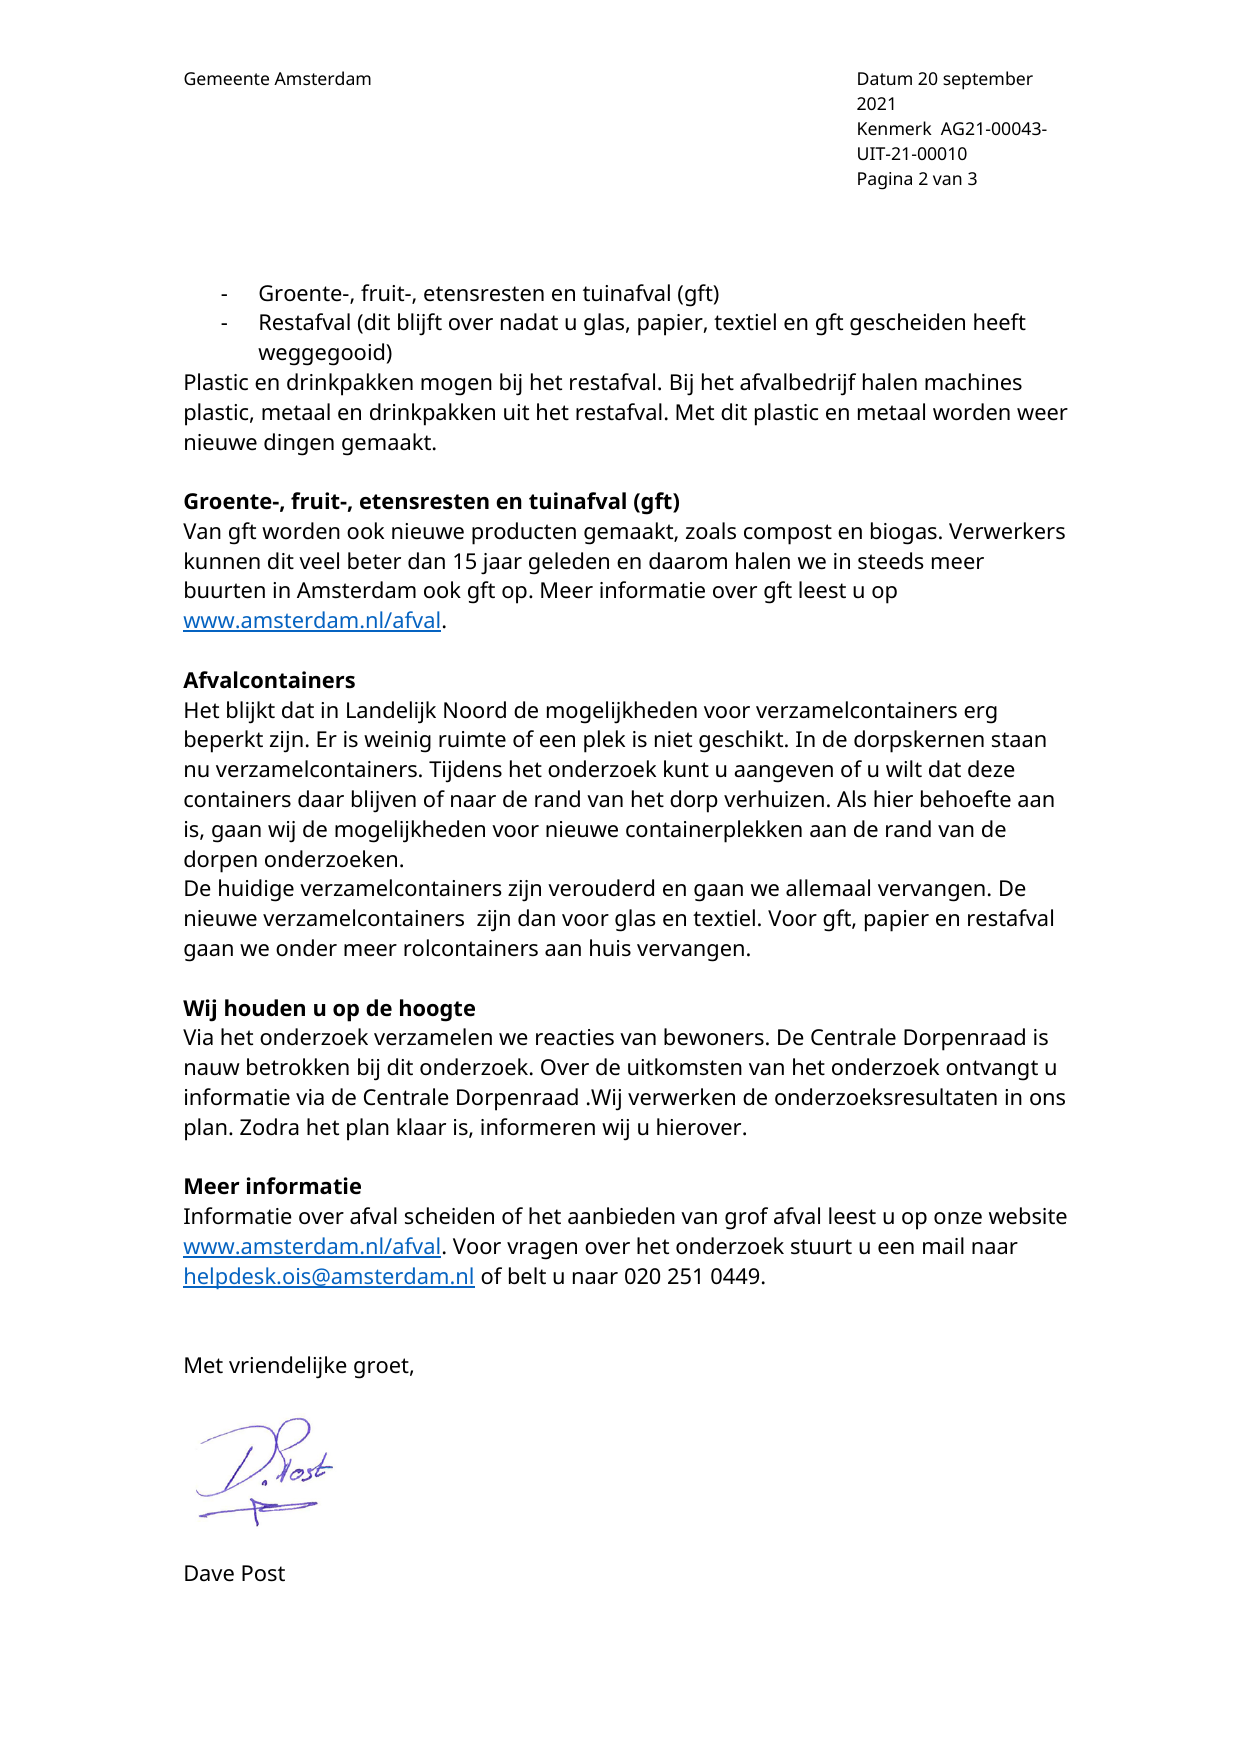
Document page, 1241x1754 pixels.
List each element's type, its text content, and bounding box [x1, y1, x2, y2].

text Afvalcontainers [183, 665, 1069, 695]
text Plastic en drinkpakken mogen bij het restafval. Bij het afvalbedrijf halen machines plastic, metaal en drinkpakken uit het restafval. Met dit plastic en metaal worden weer nieuwe dingen gemaakt. [183, 367, 1069, 456]
text Dave Post [183, 1558, 1069, 1588]
list Restafval (dit blijft over nadat u glas, papier, textiel en gft gescheiden heeft weggegooid) [221, 307, 1069, 367]
picture [183, 1409, 337, 1529]
text Via het onderzoek verzamelen we reacties van bewoners. De Centrale Dorpenraad is nauw betrokken bij dit onderzoek. Over de uitkomsten van het onderzoek ontvangt u informatie via de Centrale Dorpenraad .Wij verwerken de onderzoeksresultaten in ons plan. Zodra het plan klaar is, informeren wij u hierover. [183, 1022, 1069, 1142]
text Van gft worden ook nieuwe producten gemaakt, zoals compost en biogas. Verwerkers kunnen dit veel beter dan 15 jaar geleden en daarom halen we in steeds meer buurten in Amsterdam ook gft op. Meer informatie over gft leest u op www.amsterdam.nl/afval. [183, 516, 1069, 635]
text Met vriendelijke groet, [183, 1350, 1069, 1380]
text Wij houden u op de hoogte [183, 993, 1069, 1022]
text De huidige verzamelcontainers zijn verouderd en gaan we allemaal vervangen. De nieuwe verzamelcontainers zijn dan voor glas en textiel. Voor gft, papier en restafval gaan we onder meer rolcontainers aan huis vervangen. [183, 873, 1069, 963]
text Het blijkt dat in Landelijk Noord de mogelijkheden voor verzamelcontainers erg beperkt zijn. Er is weinig ruimte of een plek is niet geschikt. In de dorpskernen staan nu verzamelcontainers. Tijdens het onderzoek kunt u aangeven of u wilt dat deze containers daar blijven of naar de rand van het dorp verhuizen. Als hier behoefte aan is, gaan wij de mogelijkheden voor nieuwe containerplekken aan de rand van de dorpen onderzoeken. [183, 695, 1069, 873]
text Groente-, fruit-, etensresten en tuinafval (gft) [183, 486, 1069, 516]
text Informatie over afval scheiden of het aanbieden van grof afval leest u op onze website www.amsterdam.nl/afval. Voor vragen over het onderzoek stuurt u een mail naar helpdesk.ois@amsterdam.nl of belt u naar 020 251 0449. [183, 1201, 1069, 1291]
list Groente-, fruit-, etensresten en tuinafval (gft) [221, 278, 1069, 307]
text Meer informatie [183, 1171, 1069, 1201]
